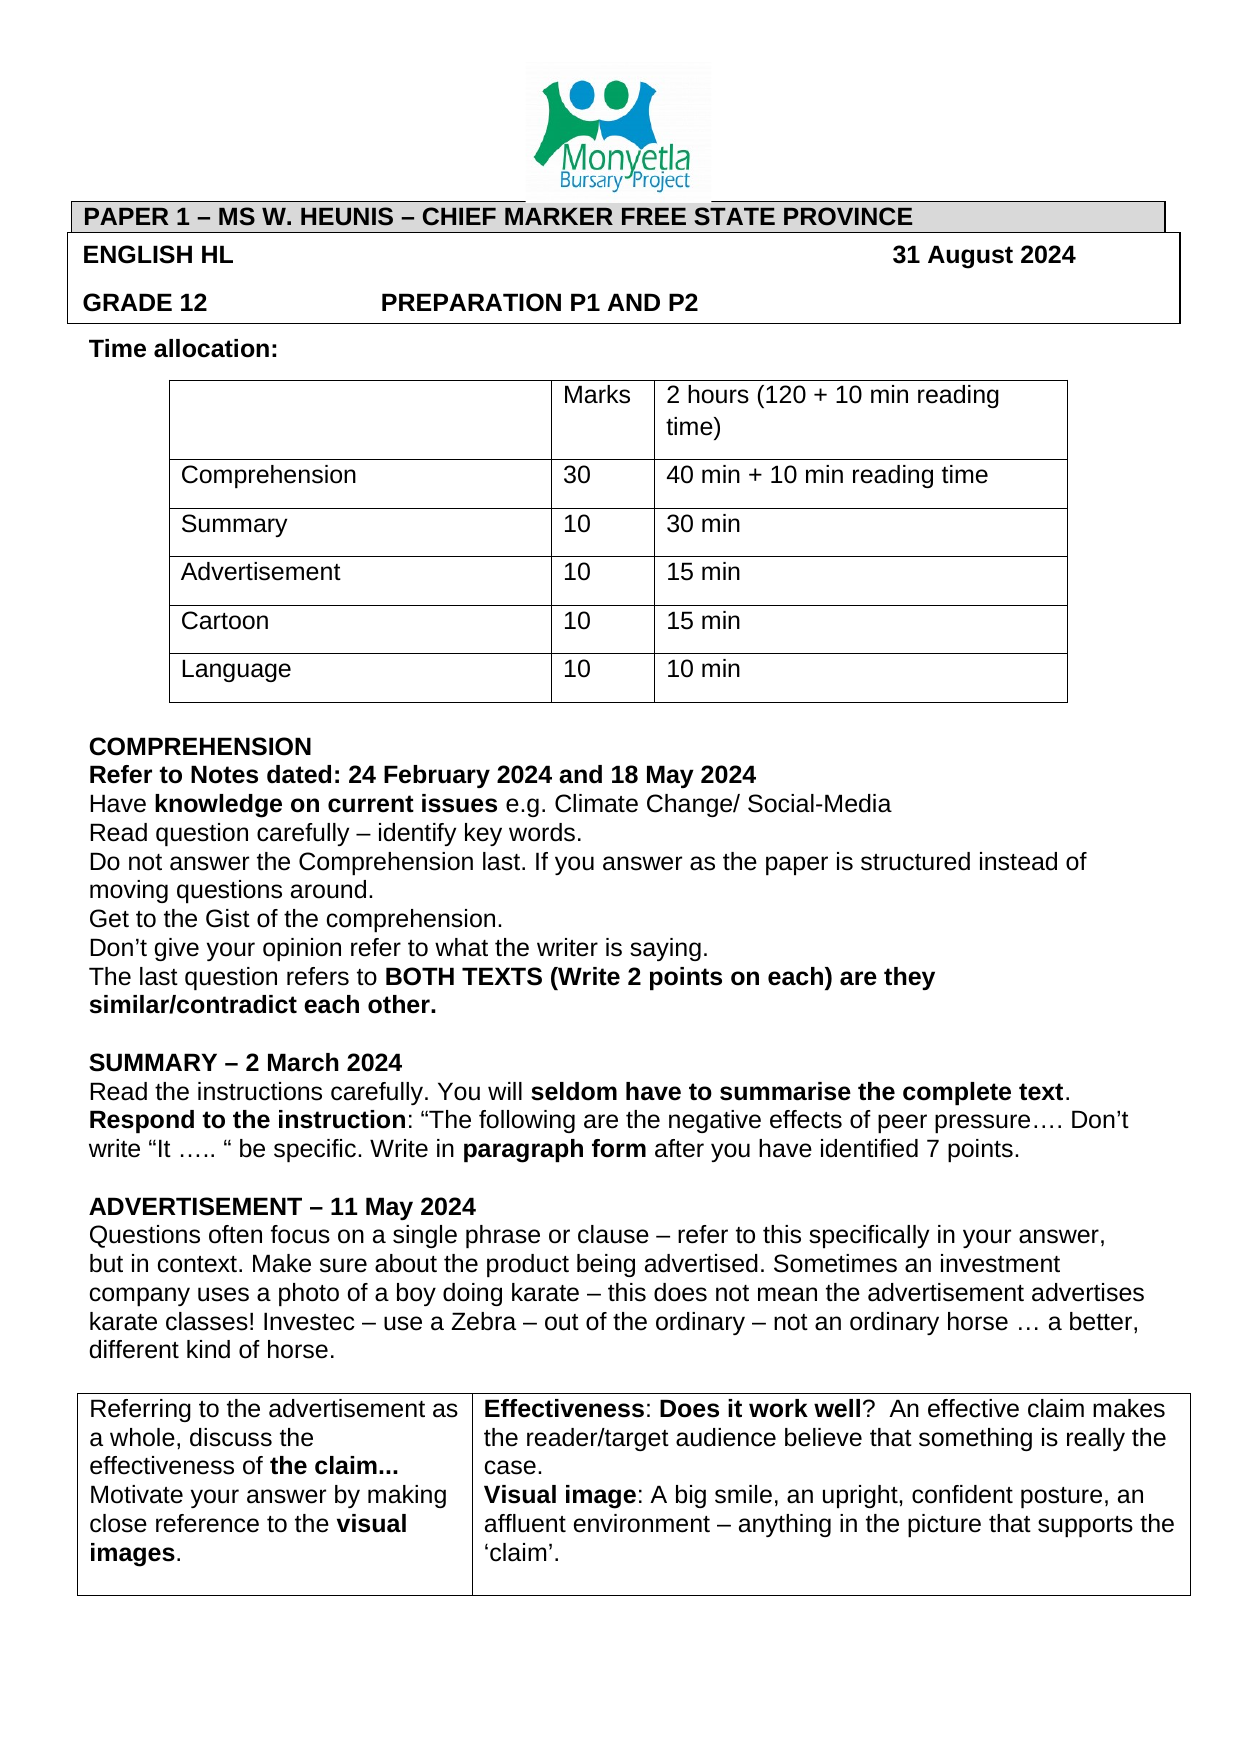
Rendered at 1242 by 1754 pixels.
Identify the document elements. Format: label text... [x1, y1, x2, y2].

text SUMMARY – 2 March 2024 [88, 1048, 1148, 1077]
table_cell 10 min [655, 654, 1067, 702]
table_cell Cartoon [170, 606, 551, 653]
table_cell Summary [170, 509, 551, 556]
text Do not answer the Comprehension last. If you answer as the paper is structured instead of moving questions around. [88, 847, 1148, 904]
table_header 2 hours (120 + 10 min reading time) [655, 381, 1067, 459]
table_cell 30 [552, 460, 654, 508]
text Read the instructions carefully. You will seldom have to summarise the complete text. Respond to the instruction: “The following are the negative effects of peer pressure…. Don’t write “It ….. “ be specific. Write in paragraph form after you have identified 7 points. [88, 1077, 1148, 1163]
table_header Referring to the advertisement as a whole, discuss the effectiveness of the claim... Motivate your answer by making close reference to the visual images. [78, 1394, 472, 1595]
table_header Marks [552, 381, 654, 459]
text ADVERTISEMENT – 11 May 2024 [88, 1192, 1148, 1220]
table_header Effectiveness: Does it work well? An effective claim makes the reader/target audience believe that something is really the case. Visual image: A big smile, an upright, confident posture, an affluent environment – anything in the picture that supports the ‘claim’. [473, 1394, 1190, 1595]
table_cell 10 [552, 654, 654, 702]
text Read question carefully – identify key words. [88, 818, 1148, 847]
text Refer to Notes dated: 24 February 2024 and 18 May 2024 [88, 760, 1148, 789]
table_cell Advertisement [170, 557, 551, 605]
table_cell 40 min + 10 min reading time [655, 460, 1067, 508]
text COMPREHENSION [88, 732, 1148, 760]
table_cell 15 min [655, 606, 1067, 653]
picture [525, 62, 712, 203]
table_header PAPER 1 – MS W. HEUNIS – CHIEF MARKER FREE STATE PROVINCE [72, 202, 1164, 232]
text The last question refers to BOTH TEXTS (Write 2 points on each) are they similar/contradict each other. [88, 962, 1148, 1019]
table_cell 10 [552, 557, 654, 605]
text Don’t give your opinion refer to what the writer is saying. [88, 933, 1148, 962]
table_cell Comprehension [170, 460, 551, 508]
text Time allocation: [88, 324, 1148, 363]
table_header [170, 381, 551, 459]
text Questions often focus on a single phrase or clause – refer to this specifically in your answer, but in context. Make sure about the product being advertised. Sometimes an investment company uses a photo of a boy doing karate – this does not mean the advertisement advertises karate classes! Investec – use a Zebra – out of the ordinary – not an ordinary horse … a better, different kind of horse. [88, 1220, 1148, 1364]
table_cell 30 min [655, 509, 1067, 556]
text Get to the Gist of the comprehension. [88, 904, 1148, 933]
table_cell Language [170, 654, 551, 702]
table_cell 15 min [655, 557, 1067, 605]
text Have knowledge on current issues e.g. Climate Change/ Social-Media [88, 789, 1148, 818]
table_cell 10 [552, 509, 654, 556]
table_cell 10 [552, 606, 654, 653]
